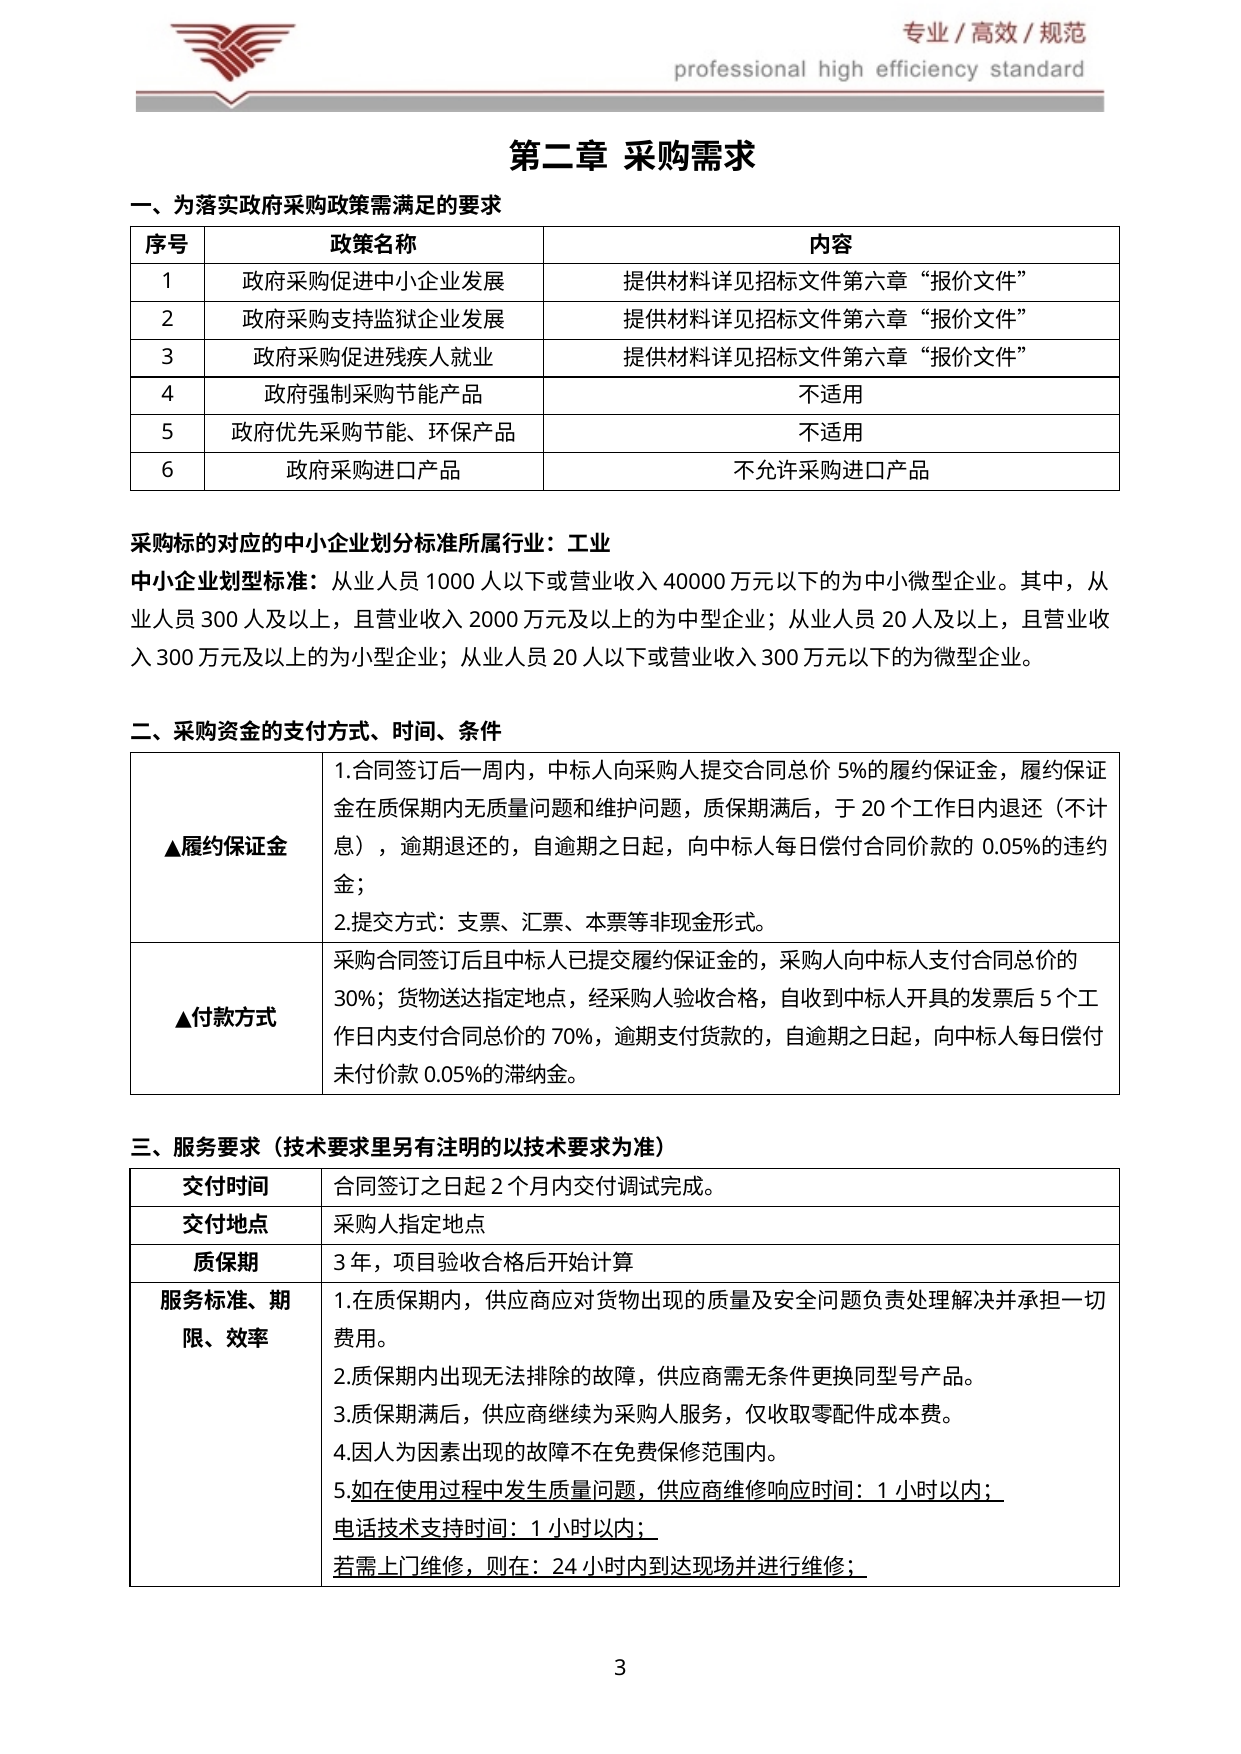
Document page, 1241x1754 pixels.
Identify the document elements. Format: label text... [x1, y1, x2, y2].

table_cell 不适用 [544, 415, 1119, 452]
text 采购标的对应的中小企业划分标准所属行业：工业 [130, 526, 1110, 558]
table_header 序号 [131, 227, 204, 263]
table_cell 1 [131, 264, 204, 301]
table_cell 3年，项目验收合格后开始计算 [322, 1245, 1119, 1282]
text 三、服务要求（技术要求里另有注明的以技术要求为准） [130, 1130, 1110, 1162]
table_header ▲履约保证金 [131, 753, 322, 942]
table_cell 政府采购进口产品 [205, 453, 543, 489]
table_cell 政府采购支持监狱企业发展 [205, 302, 543, 339]
table_cell 采购合同签订后且中标人已提交履约保证金的，采购人向中标人支付合同总价的30%；货物送达指定地点，经采购人验收合格，自收到中标人开具的发票后5个工作日内支付合同总价的70%，逾期支付货款的，自逾期之日起，向中标人每日偿付未付价款0.05%的滞纳金。 [323, 943, 1119, 1094]
text 中小企业划型标准：从业人员1000人以下或营业收入40000万元以下的为中小微型企业。其中，从业人员300人及以上，且营业收入2000万元及以上的为中型企业；从业人员20人及以上，且营业收入300万元及以上的为小型企业；从业人员20人以下或营业收入300万元以下的为微型企业。 [130, 564, 1110, 672]
table_cell 交付地点 [131, 1207, 321, 1244]
table_cell 质保期 [131, 1245, 321, 1282]
table_cell 4 [131, 378, 204, 414]
table_cell 不适用 [544, 378, 1119, 414]
text 二、采购资金的支付方式、时间、条件 [130, 714, 1110, 746]
table_header 交付时间 [131, 1169, 321, 1206]
table_cell 3 [131, 340, 204, 376]
table_header 1.合同签订后一周内，中标人向采购人提交合同总价5%的履约保证金，履约保证金在质保期内无质量问题和维护问题，质保期满后，于20个工作日内退还（不计息），逾期退还的，自逾期之日起，向中标人每日偿付合同价款的0.05%的违约金； 2.提交方式：支票、汇票、本票等非现金形式。 [323, 753, 1119, 942]
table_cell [322, 1283, 1119, 1586]
table_cell 政府优先采购节能、环保产品 [205, 415, 543, 452]
table_cell 政府采购促进中小企业发展 [205, 264, 543, 301]
table_header 内容 [544, 227, 1119, 263]
table_cell 2 [131, 302, 204, 339]
table_cell 提供材料详见招标文件第六章“报价文件” [544, 340, 1119, 376]
table_cell ▲付款方式 [131, 943, 322, 1094]
table_cell 5 [131, 415, 204, 452]
text 第二章 采购需求 [155, 130, 1110, 178]
table_cell 6 [131, 453, 204, 489]
table_header 政策名称 [205, 227, 543, 263]
table_cell 不允许采购进口产品 [544, 453, 1119, 489]
table_cell 提供材料详见招标文件第六章“报价文件” [544, 302, 1119, 339]
text 一、为落实政府采购政策需满足的要求 [130, 188, 1110, 219]
table_cell 提供材料详见招标文件第六章“报价文件” [544, 264, 1119, 301]
table_cell 政府强制采购节能产品 [205, 378, 543, 414]
table_cell 政府采购促进残疾人就业 [205, 340, 543, 376]
picture [135, 0, 1105, 112]
table_header 合同签订之日起2个月内交付调试完成。 [322, 1169, 1119, 1206]
table_cell 采购人指定地点 [322, 1207, 1119, 1244]
table_cell 服务标准、期限、效率 [131, 1283, 321, 1586]
